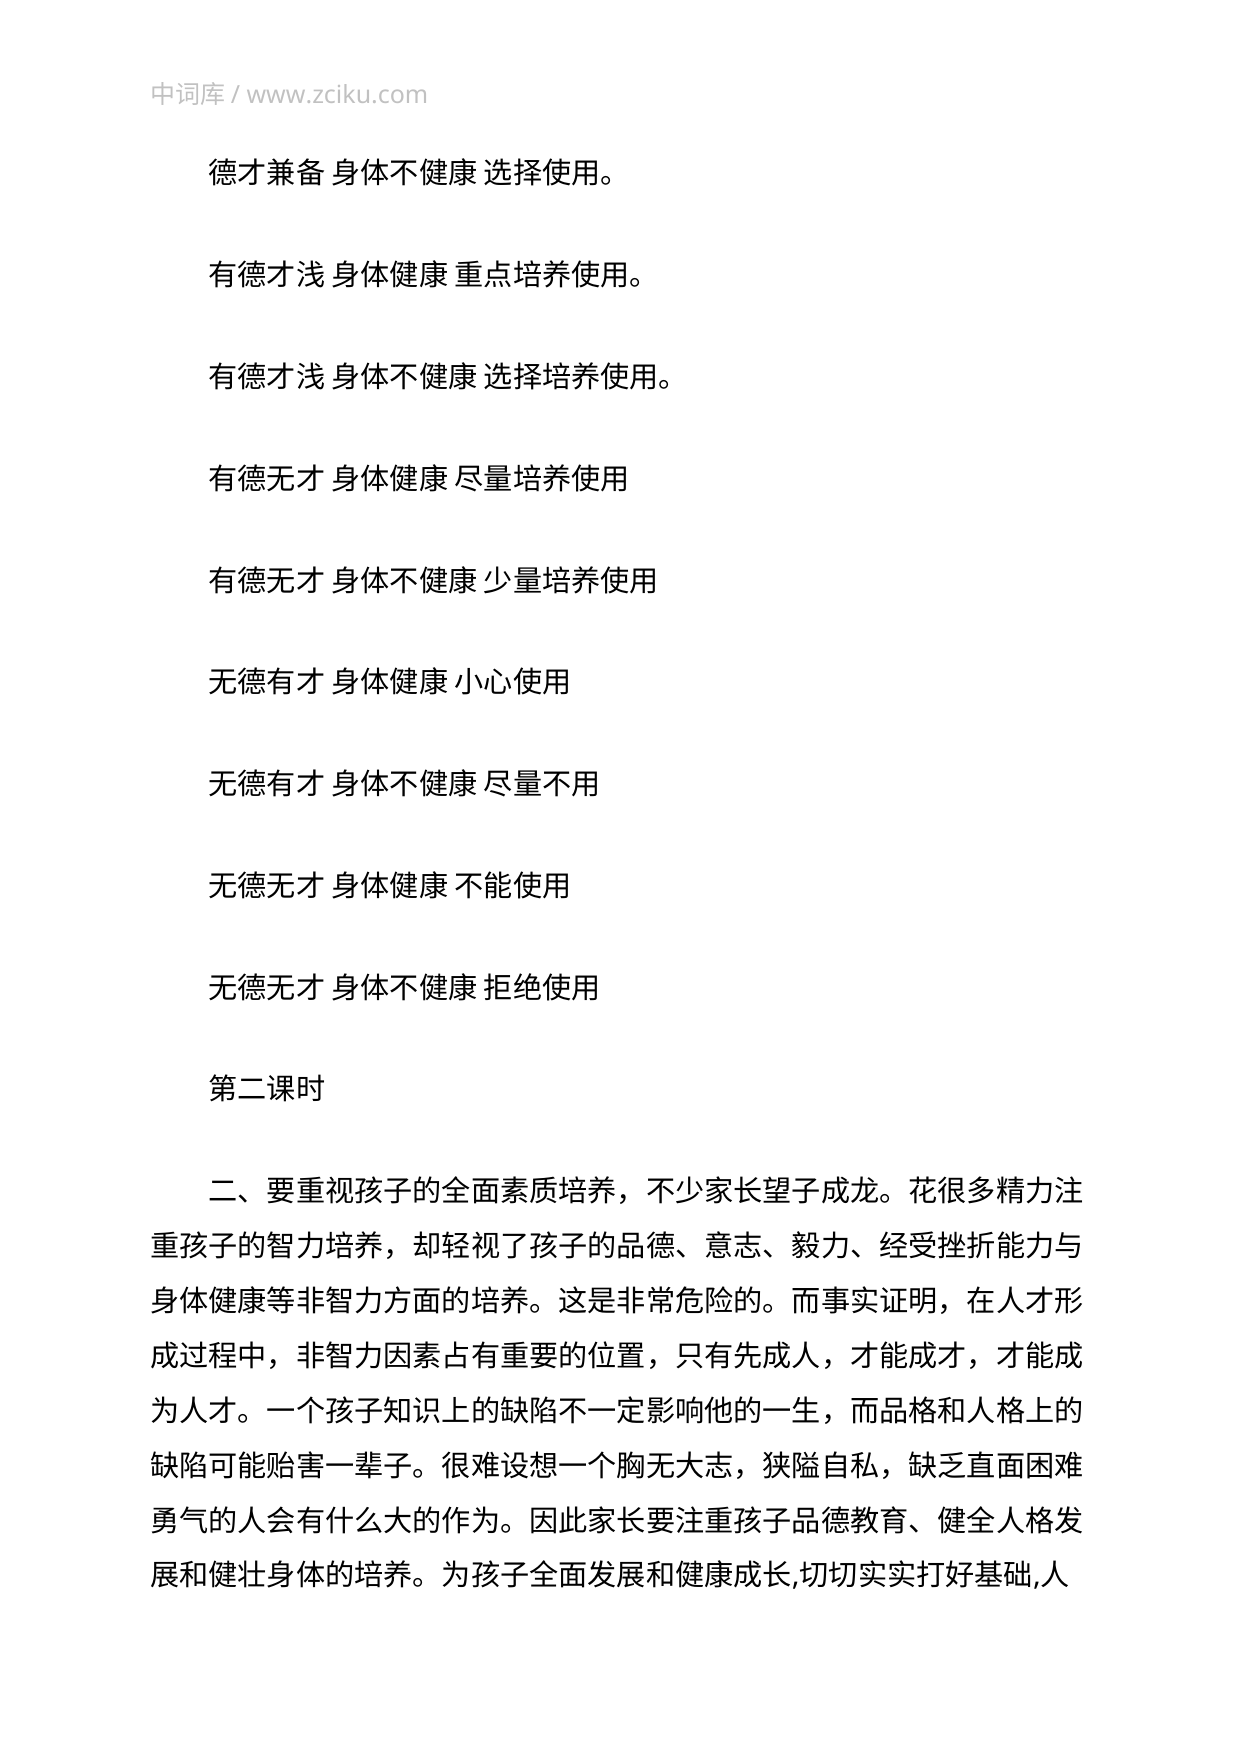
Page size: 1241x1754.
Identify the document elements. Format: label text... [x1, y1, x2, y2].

text 无德无才 身体不健康 拒绝使用 [150, 964, 1090, 1006]
text 无德无才 身体健康 不能使用 [150, 862, 1090, 905]
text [150, 1168, 1090, 1594]
text 无德有才 身体健康 小心使用 [150, 659, 1090, 701]
text 有德才浅 身体健康 重点培养使用。 [150, 252, 1090, 294]
text 德才兼备 身体不健康 选择使用。 [150, 150, 1090, 192]
text 无德有才 身体不健康 尽量不用 [150, 761, 1090, 803]
text 有德无才 身体健康 尽量培养使用 [150, 455, 1090, 498]
text 第二课时 [150, 1066, 1090, 1108]
text 有德无才 身体不健康 少量培养使用 [150, 557, 1090, 599]
text 有德才浅 身体不健康 选择培养使用。 [150, 353, 1090, 396]
